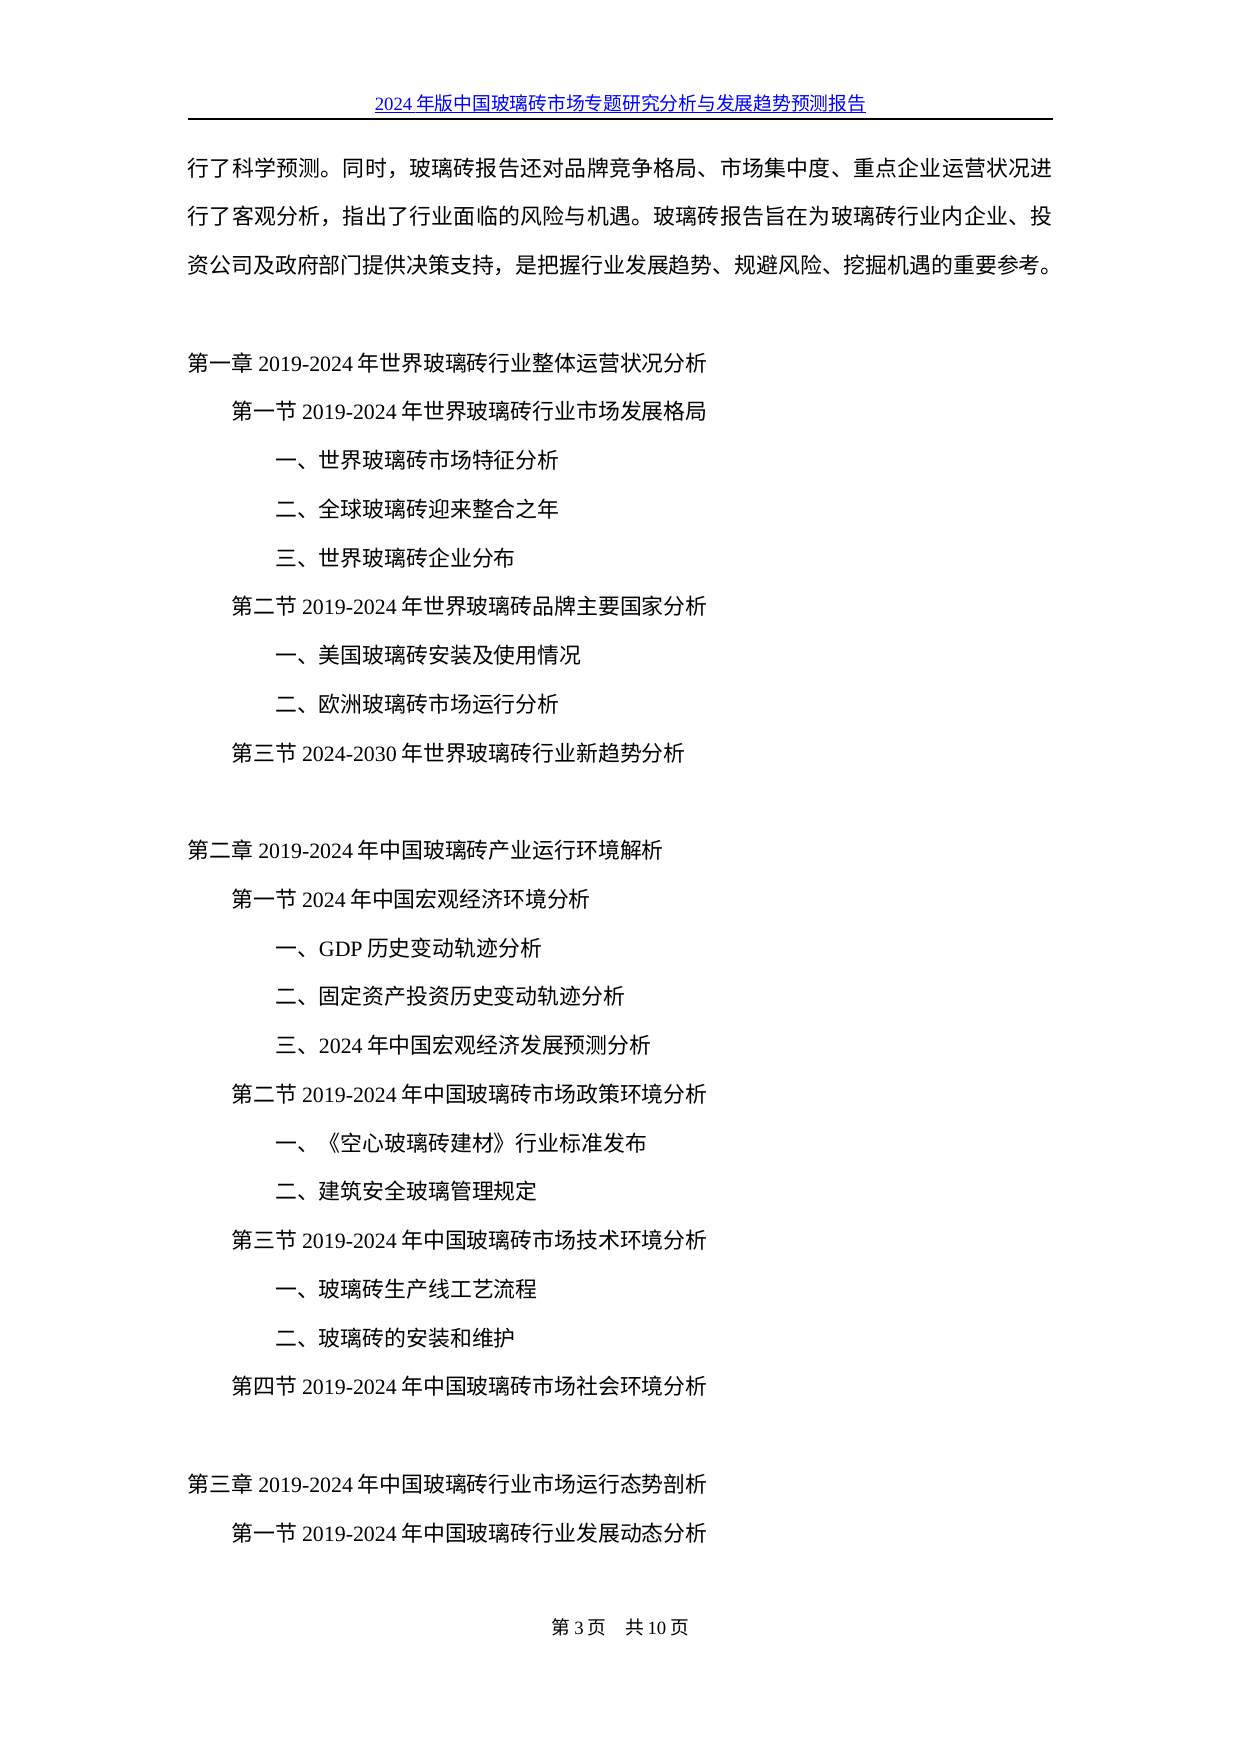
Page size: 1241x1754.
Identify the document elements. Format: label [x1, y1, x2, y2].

text [187, 150, 1053, 1548]
